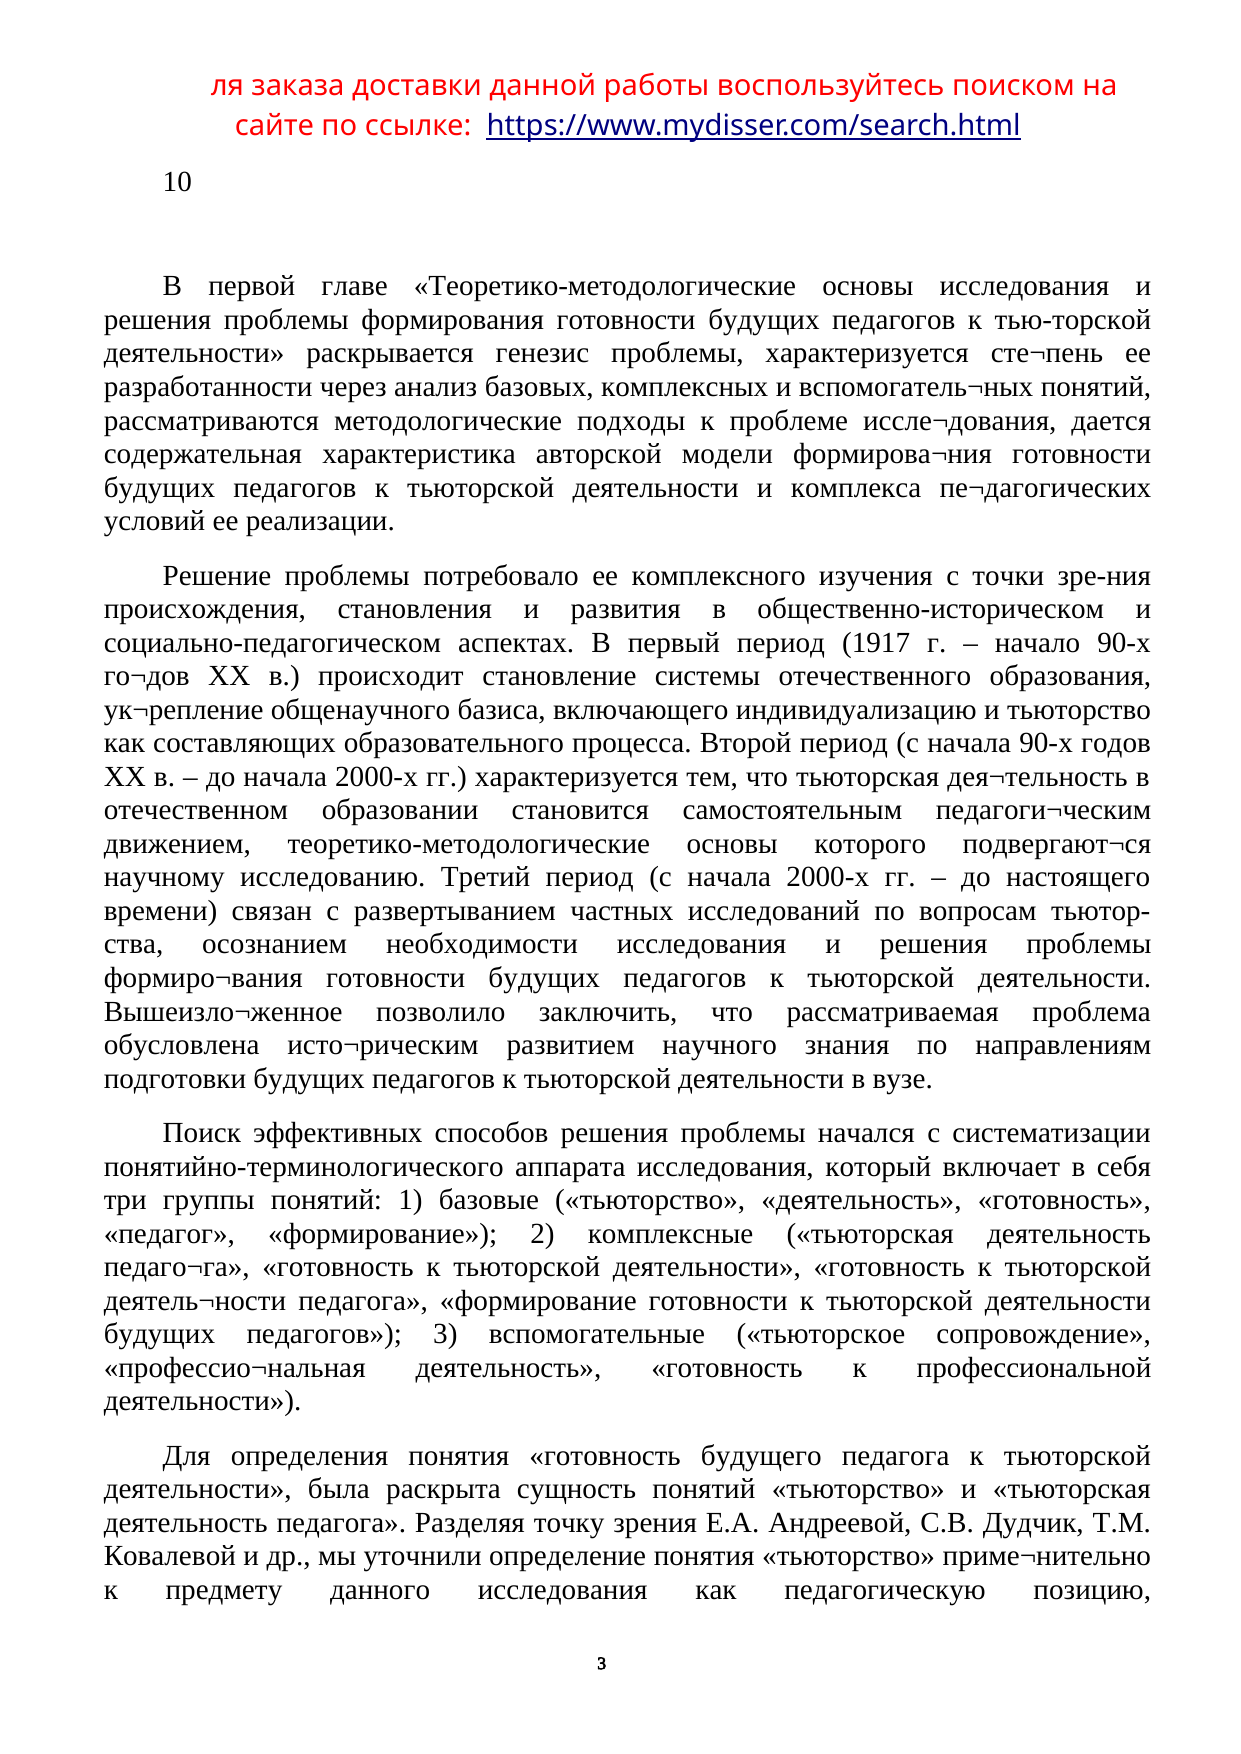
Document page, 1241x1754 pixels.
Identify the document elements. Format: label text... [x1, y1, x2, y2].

text Поиск эффективных способов решения проблемы начался с систематизации понятийно-терминологического аппарата исследования, который включает в себя три группы понятий: 1) базовые («тьюторство», «деятельность», «готовность», «педагог», «формирование»); 2) комплексные («тьюторская деятельность педаго¬га», «готовность к тьюторской деятельности», «готовность к тьюторской деятель¬ности педагога», «формирование готовности к тьюторской деятельности будущих педагогов»); 3) вспомогательные («тьюторское сопровождение», «профессио¬нальная деятельность», «готовность к профессиональной деятельности»). [103, 1115, 1152, 1417]
text 10 [103, 164, 1152, 198]
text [103, 1438, 1152, 1606]
text В первой главе «Теоретико-методологические основы исследования и решения проблемы формирования готовности будущих педагогов к тью-торской деятельности» раскрывается генезис проблемы, характеризуется сте¬пень ее разработанности через анализ базовых, комплексных и вспомогатель¬ных понятий, рассматриваются методологические подходы к проблеме иссле¬дования, дается содержательная характеристика авторской модели формирова¬ния готовности будущих педагогов к тьюторской деятельности и комплекса пе¬дагогических условий ее реализации. [103, 268, 1152, 537]
text Решение проблемы потребовало ее комплексного изучения с точки зре-ния происхождения, становления и развития в общественно-историческом и социально-педагогическом аспектах. В первый период (1917 г. – начало 90-х го¬дов XX в.) происходит становление системы отечественного образования, ук¬репление общенаучного базиса, включающего индивидуализацию и тьюторство как составляющих образовательного процесса. Второй период (с начала 90-x годов XX в. – до начала 2000-х гг.) характеризуется тем, что тьюторская дея¬тельность в отечественном образовании становится самостоятельным педагоги¬ческим движением, теоретико-методологические основы которого подвергают¬ся научному исследованию. Третий период (с начала 2000-х гг. – до настоящего времени) связан с развертыванием частных исследований по вопросам тьютор-ства, осознанием необходимости исследования и решения проблемы формиро¬вания готовности будущих педагогов к тьюторской деятельности. Вышеизло¬женное позволило заключить, что рассматриваемая проблема обусловлена исто¬рическим развитием научного знания по направлениям подготовки будущих педагогов к тьюторской деятельности в вузе. [103, 558, 1152, 1094]
